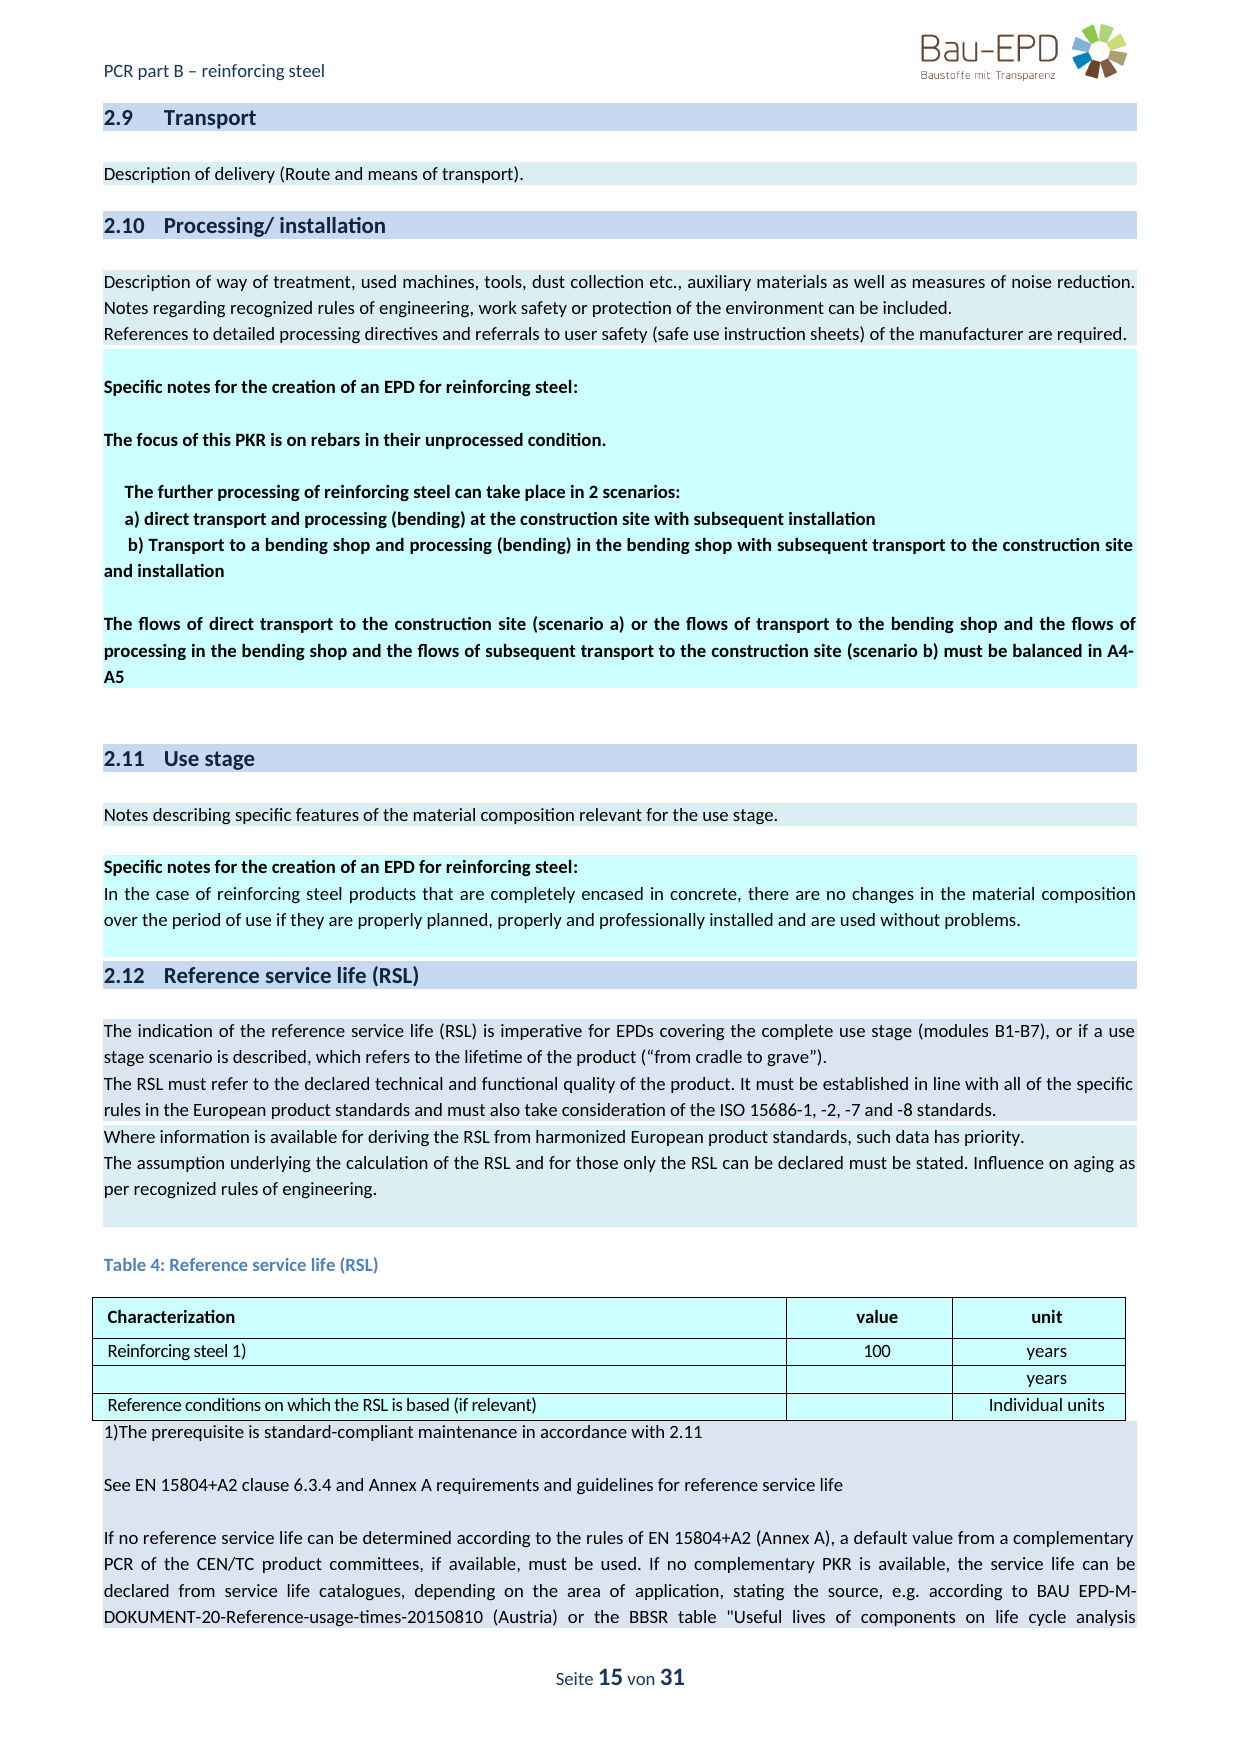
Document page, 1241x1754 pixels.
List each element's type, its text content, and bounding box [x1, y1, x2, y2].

text The RSL must refer to the declared technical and functional quality of the product. It must be established in line with all of the specific rules in the European product standards and must also take consideration of the ISO 15686-1, -2, -7 and -8 standards. [103, 1072, 1137, 1121]
table_cell years [953, 1339, 1125, 1365]
table_header value [787, 1298, 952, 1338]
table_cell [787, 1366, 952, 1392]
text The assumption underlying the calculation of the RSL and for those only the RSL can be declared must be stated. Influence on aging as per recognized rules of engineering. [103, 1151, 1137, 1200]
table_header unit [953, 1298, 1125, 1338]
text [103, 1526, 1137, 1628]
text The further processing of reinforcing steel can take place in 2 scenarios: [103, 481, 1137, 503]
subtitle Processing/ installation [103, 211, 1137, 239]
text The flows of direct transport to the construction site (scenario a) or the flows of transport to the bending shop and the flows of processing in the bending shop and the flows of subsequent transport to the construction site (scenario b) must be balanced in A4-A5 [103, 612, 1137, 688]
text Specific notes for the creation of an EPD for reinforcing steel: [103, 855, 1137, 878]
table_cell [787, 1394, 952, 1419]
text 1)The prerequisite is standard-compliant maintenance in accordance with 2.11 [103, 1421, 1137, 1443]
text Specific notes for the creation of an EPD for reinforcing steel: [103, 375, 1137, 398]
table_cell Individual units [953, 1394, 1125, 1419]
text b) Transport to a bending shop and processing (bending) in the bending shop with subsequent transport to the construction site and installation [103, 533, 1137, 583]
text a) direct transport and processing (bending) at the construction site with subsequent installation [103, 507, 1137, 530]
text In the case of reinforcing steel products that are completely encased in concrete, there are no changes in the material composition over the period of use if they are properly planned, properly and professionally installed and are used without problems. [103, 882, 1137, 931]
text Where information is available for deriving the RSL from harmonized European product standards, such data has priority. [103, 1125, 1137, 1148]
subtitle Reference service life (RSL) [103, 961, 1137, 989]
text The focus of this PKR is on rebars in their unprocessed condition. [103, 428, 1137, 451]
text See EN 15804+A2 clause 6.3.4 and Annex A requirements and guidelines for reference service life [103, 1473, 1137, 1496]
subtitle Transport [103, 103, 1137, 131]
text Description of way of treatment, used machines, tools, dust collection etc., auxiliary materials as well as measures of noise reduction. Notes regarding recognized rules of engineering, work safety or protection of the environment can be included. [103, 270, 1137, 319]
table_header Characterization [93, 1298, 786, 1338]
text The indication of the reference service life (RSL) is imperative for EPDs covering the complete use stage (modules B1-B7), or if a use stage scenario is described, which refers to the lifetime of the product (“from cradle to grave”). [103, 1019, 1137, 1069]
picture [913, 22, 1130, 82]
table_cell Reinforcing steel 1) [93, 1339, 786, 1365]
table_cell [93, 1366, 786, 1392]
text Description of delivery (Route and means of transport). [103, 162, 1137, 185]
table_cell years [953, 1366, 1125, 1392]
text References to detailed processing directives and referrals to user safety (safe use instruction sheets) of the manufacturer are required. [103, 322, 1137, 345]
subtitle Use stage [103, 744, 1137, 772]
text Notes describing specific features of the material composition relevant for the use stage. [103, 803, 1137, 826]
text Table 4: Reference service life (RSL) [103, 1253, 1137, 1276]
table_cell 100 [787, 1339, 952, 1365]
table_cell Reference conditions on which the RSL is based (if relevant) [93, 1394, 786, 1419]
